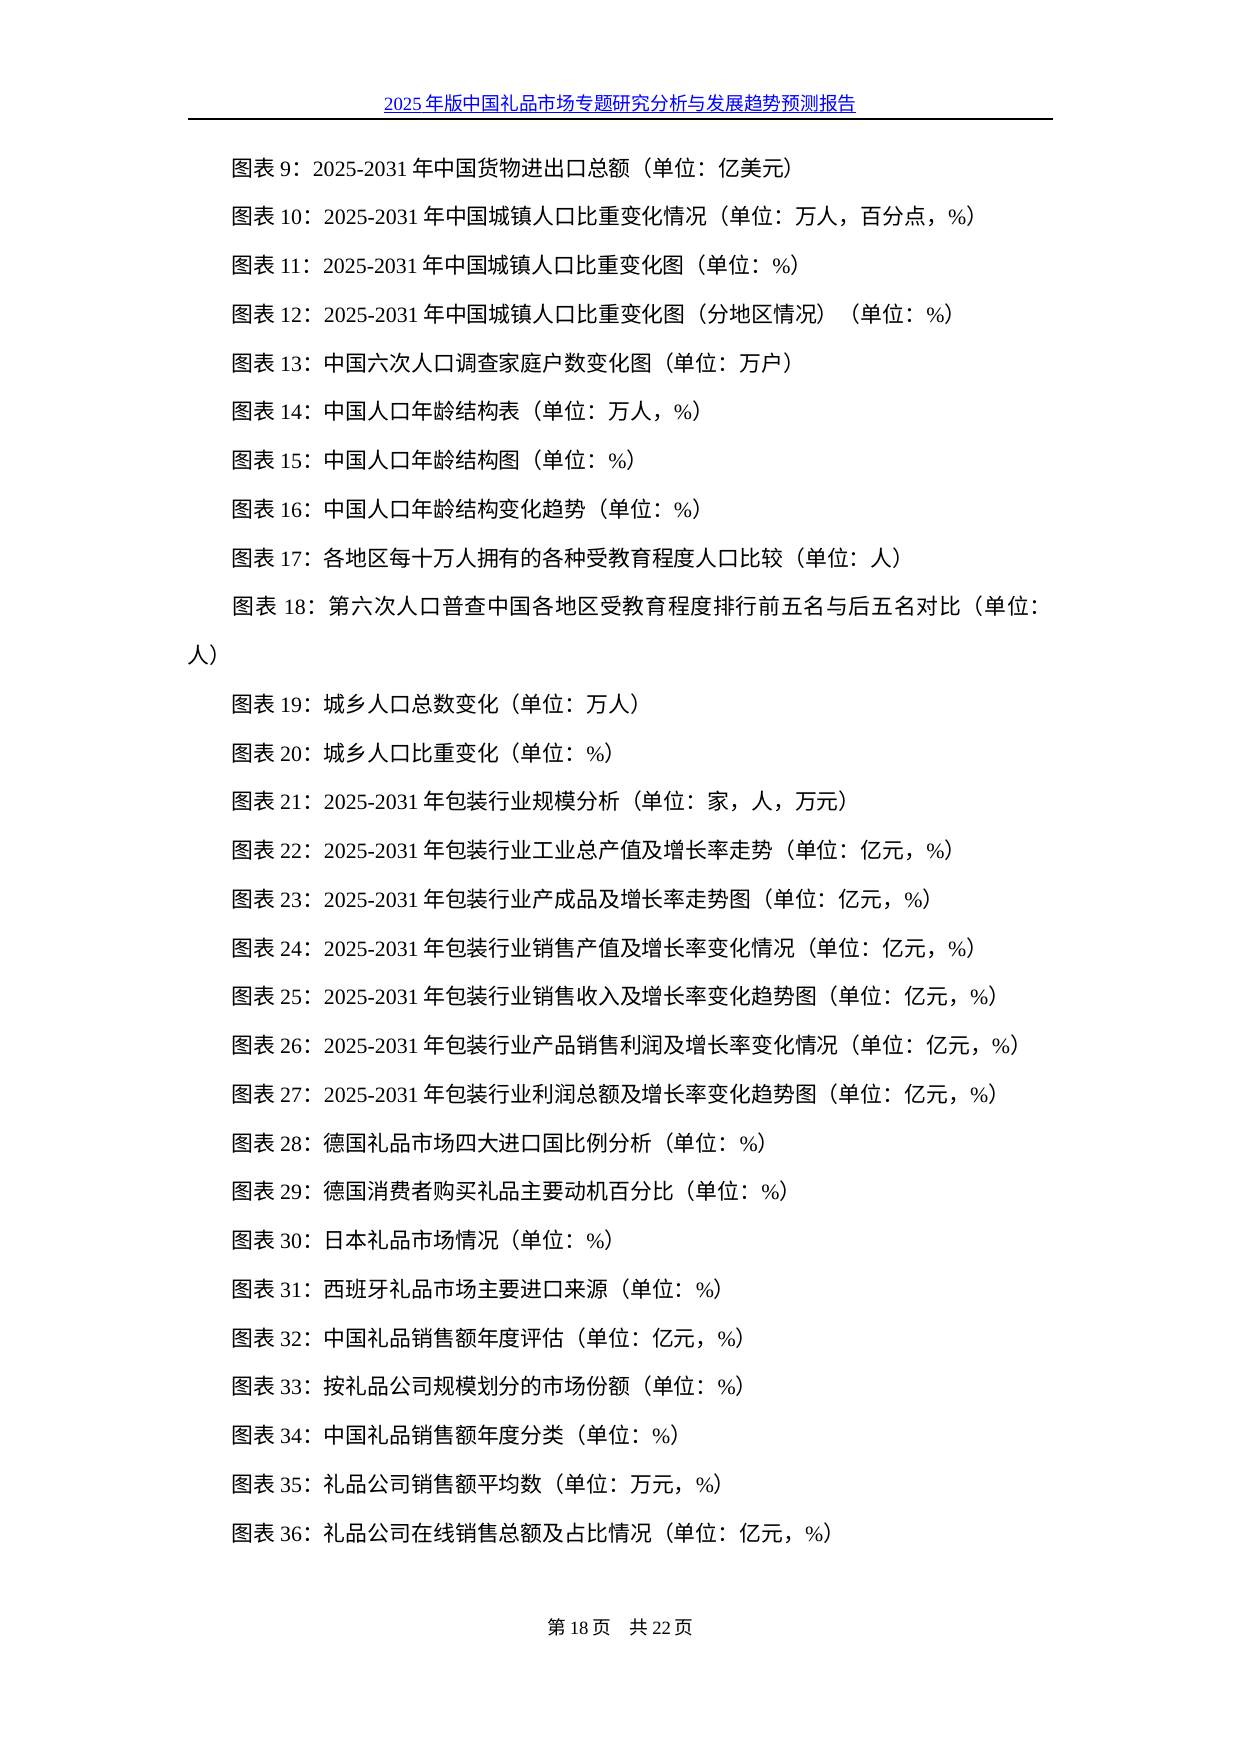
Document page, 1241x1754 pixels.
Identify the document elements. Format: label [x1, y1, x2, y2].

text [187, 150, 1053, 1548]
